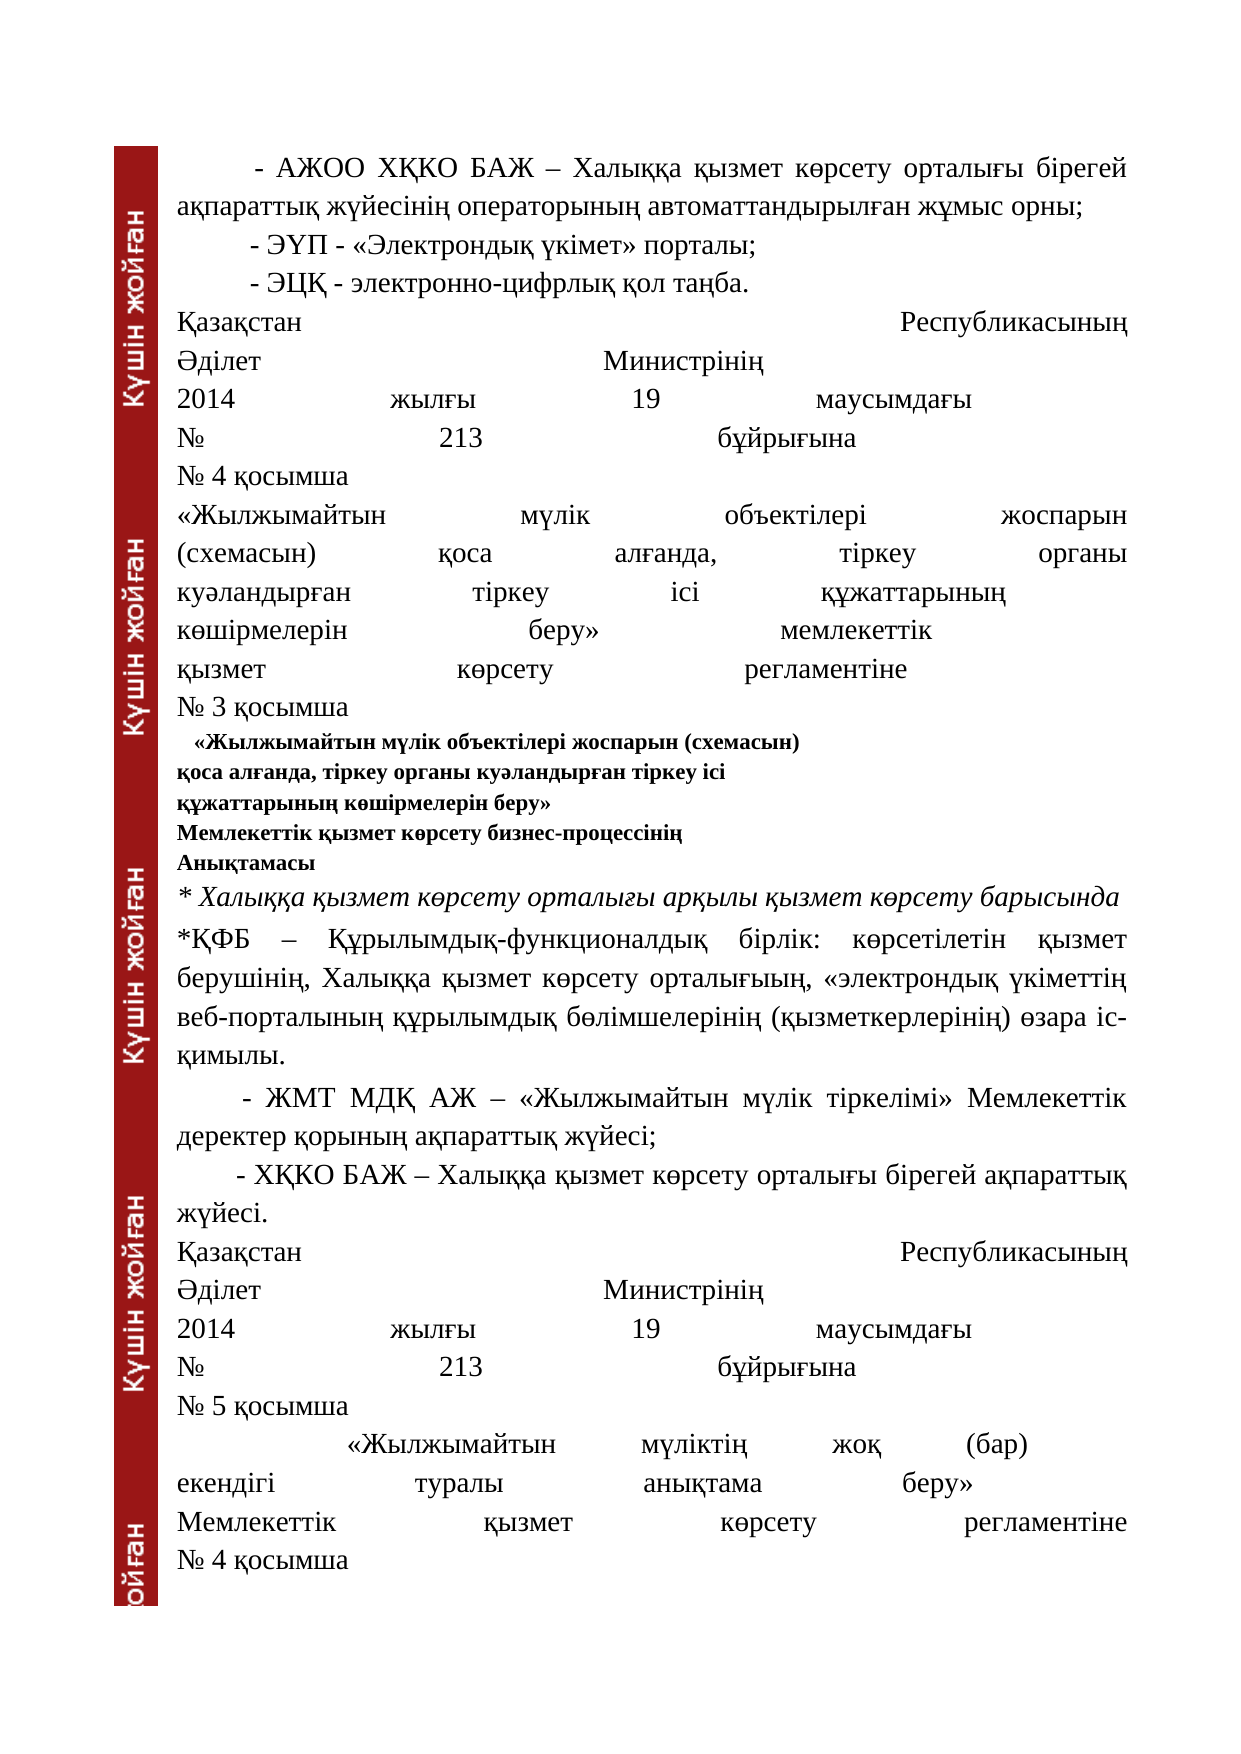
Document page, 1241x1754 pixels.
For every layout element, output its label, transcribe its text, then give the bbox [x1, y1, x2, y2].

text - ЭЦҚ - электронно-цифрлық қол таңба. [112, 266, 1128, 299]
text * Халыққа қызмет көрсету орталығы арқылы қызмет көрсету барысында [112, 879, 1128, 913]
text Қазақстан Республикасының Әділет Министрінің 2014 жылғы 19 маусымдағы № 213 бұйрығына № 5 қосымша [112, 1234, 1128, 1422]
picture [114, 1152, 158, 1157]
text «Жылжымайтын мүлiктiң жоқ (бар) екендігі туралы анықтама беру» Мемлекеттік қызмет көрсету регламентіне № 4 қосымша [112, 1427, 1128, 1576]
text Қазақстан Республикасының Әділет Министрінің 2014 жылғы 19 маусымдағы № 213 бұйрығына № 4 қосымша [112, 304, 1128, 492]
picture [114, 492, 158, 497]
picture [114, 1071, 158, 1080]
picture [114, 1576, 158, 1606]
picture [114, 723, 158, 728]
picture [114, 913, 158, 922]
text - ЭҮП - «Электрондық үкімет» порталы; [112, 227, 1128, 261]
text - ЖМТ МДҚ АЖ – «Жылжымайтын мүлік тіркелімі» Мемлекеттік деректер қорының ақпараттық жүйесі; [112, 1080, 1128, 1152]
picture [114, 222, 158, 227]
picture [114, 261, 158, 266]
picture [114, 1229, 158, 1234]
picture [114, 299, 158, 304]
text - ХҚКО БАЖ – Халыққа қызмет көрсету орталығы бірегей ақпараттық жүйесі. [112, 1157, 1128, 1229]
text «Жылжымайтын мүлiк объектiлерi жоспарын (схемасын) қоса алғанда, тiркеу органы куәландырған тiркеу iсi құжаттарының көшiрмелерiн беру» Мемлекеттік қызмет көрсету бизнес-процессінің Анықтамасы [112, 728, 1128, 875]
text - АЖОО ХҚКО БАЖ – Халыққа қызмет көрсету орталығы бірегей ақпараттық жүйесінің операторының автоматтандырылған жұмыс орны; [112, 150, 1128, 222]
picture [114, 146, 158, 150]
picture [114, 875, 158, 879]
picture [114, 1422, 158, 1427]
text *ҚФБ – Құрылымдық-функционалдық бірлік: көрсетілетін қызмет берушінің, Халыққа қызмет көрсету орталығыың, «электрондық үкіметтің веб-порталының құрылымдық бөлімшелерінің (қызметкерлерінің) өзара іс-қимылы. [112, 922, 1128, 1071]
text «Жылжымайтын мүлiк объектiлерi жоспарын (схемасын) қоса алғанда, тiркеу органы куәландырған тiркеу iсi құжаттарының көшiрмелерiн беру» мемлекеттік қызмет көрсету регламентіне № 3 қосымша [112, 497, 1128, 723]
